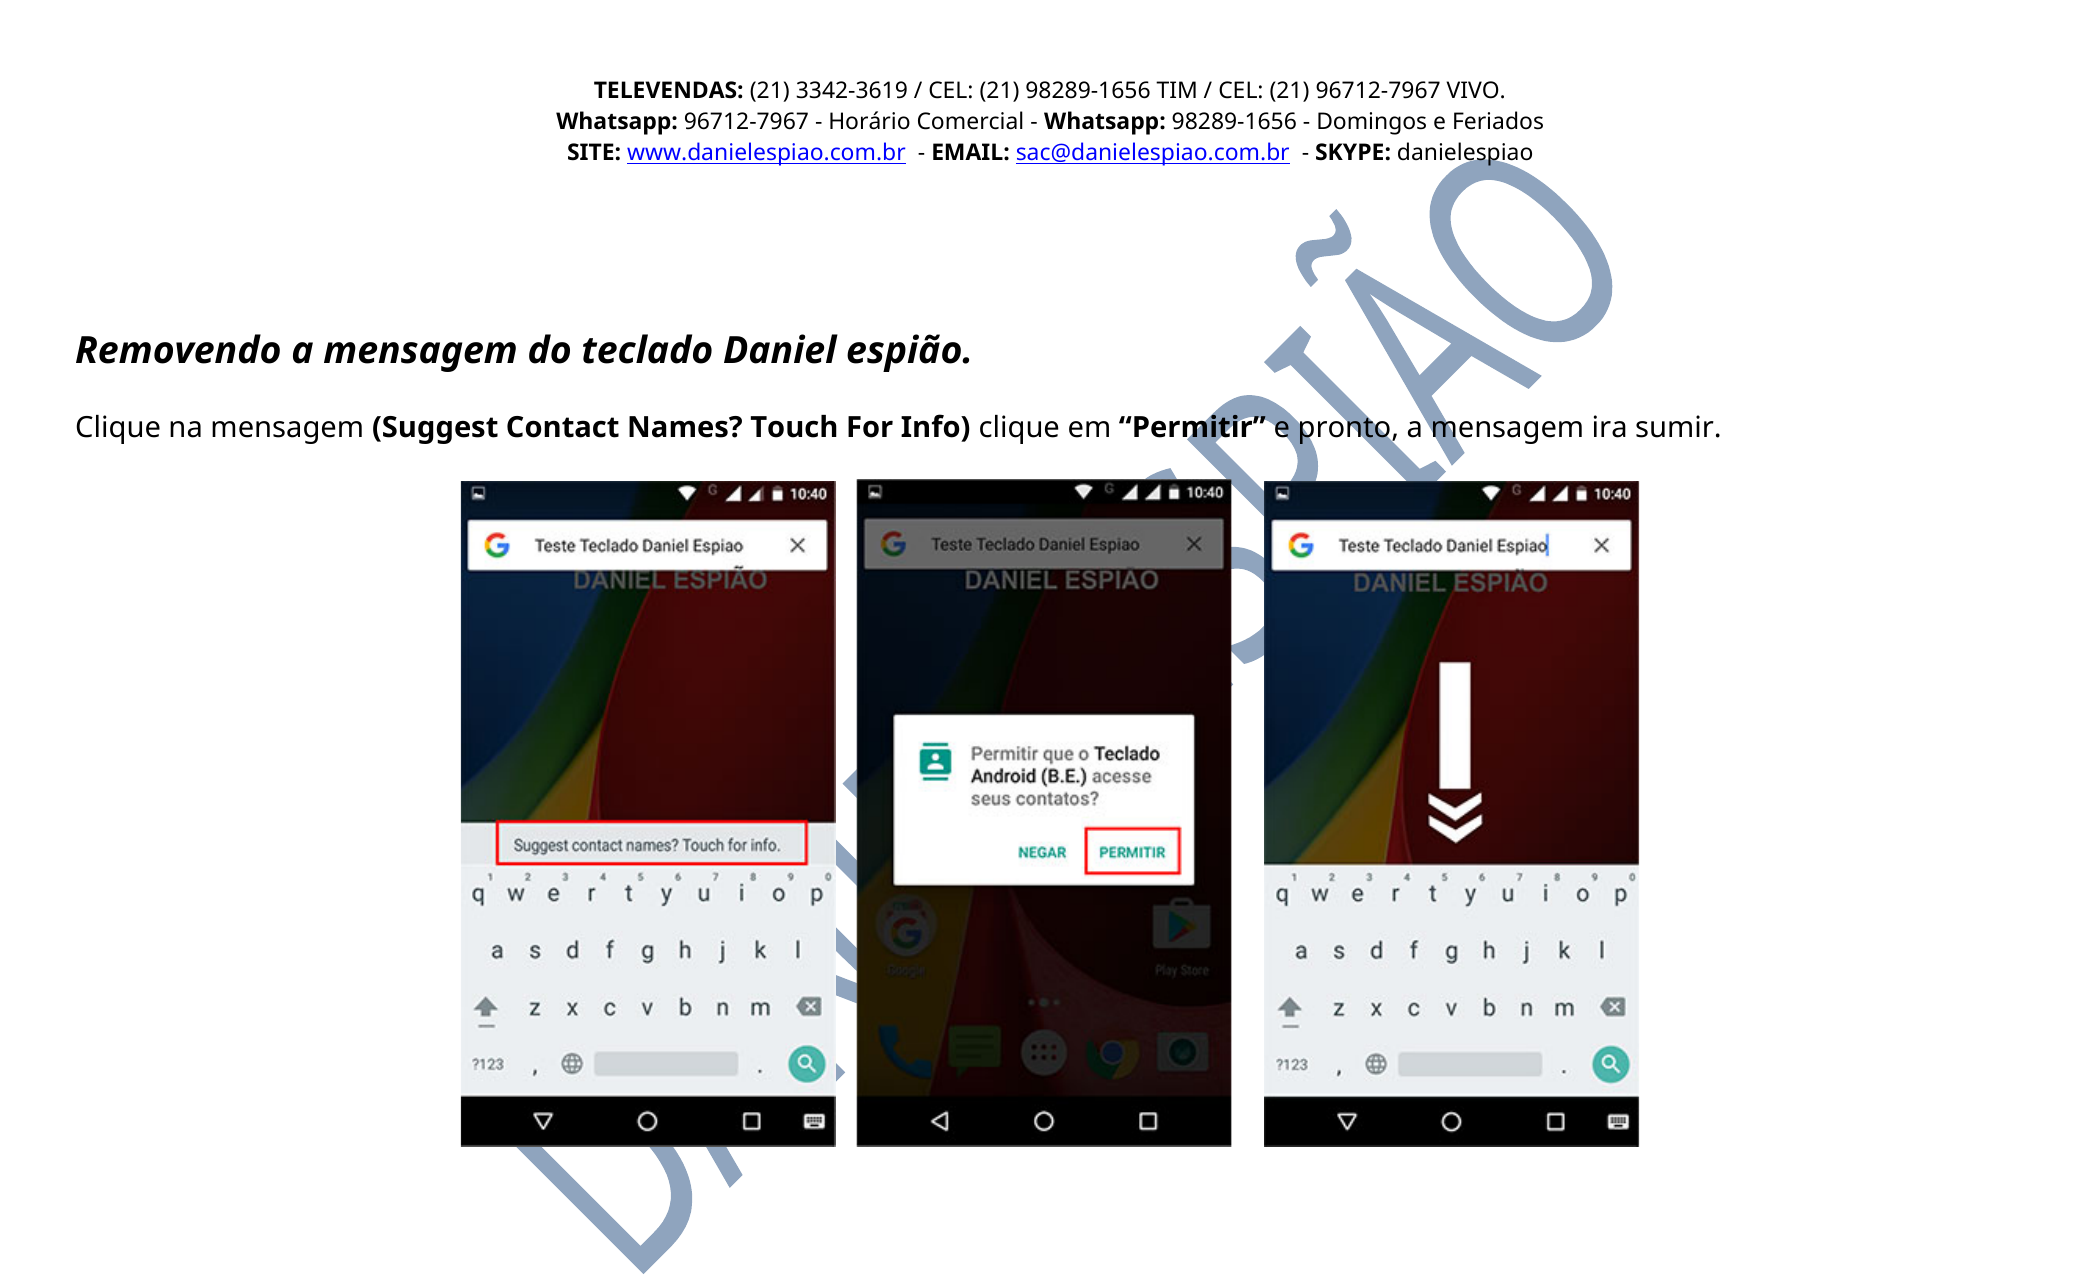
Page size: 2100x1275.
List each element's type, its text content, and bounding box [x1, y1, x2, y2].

picture [856, 479, 1232, 1147]
picture [460, 481, 836, 1147]
picture [1264, 481, 1640, 1147]
text Removendo a mensagem do teclado Daniel espião. [75, 324, 2025, 375]
text Clique na mensagem (Suggest Contact Names? Touch For Info) clique em “Permitir” e pronto, a mensagem ira sumir. [75, 406, 2025, 446]
